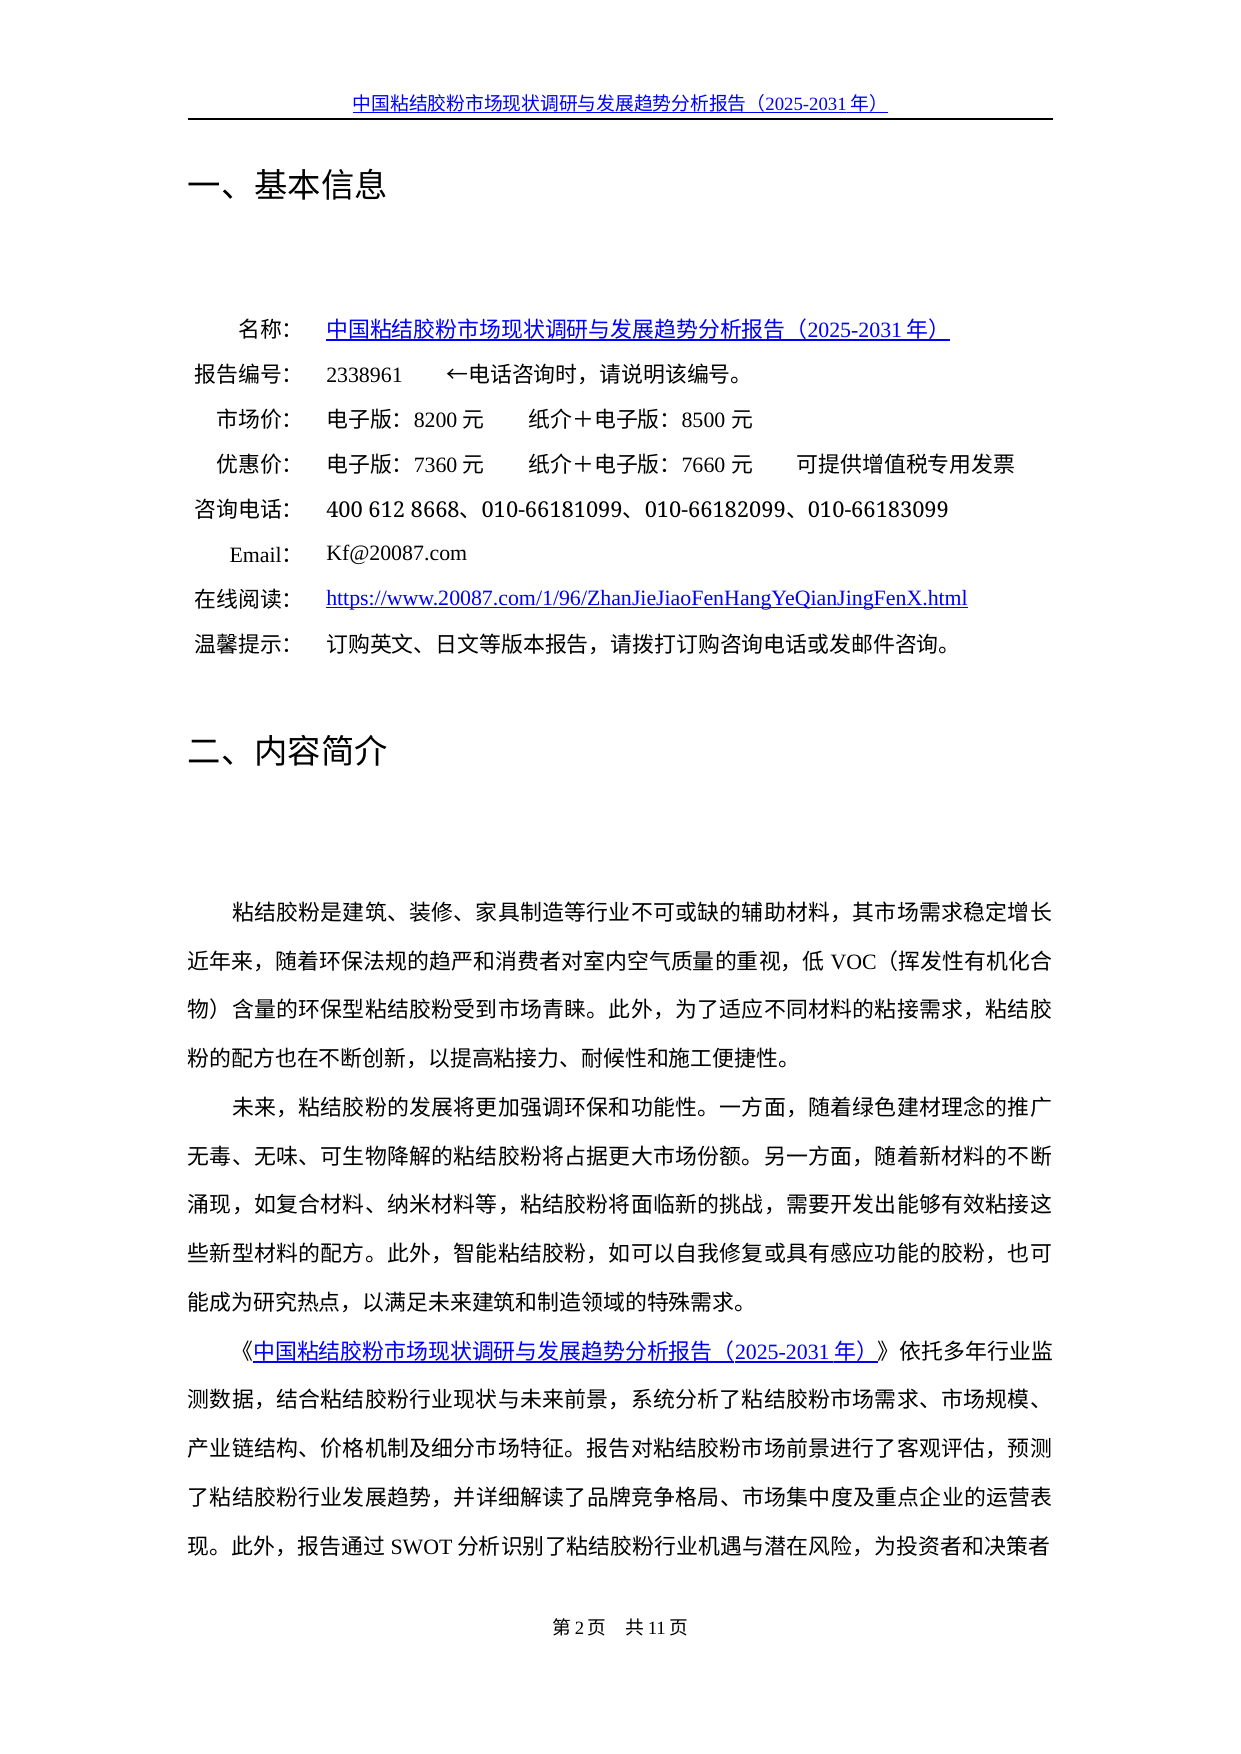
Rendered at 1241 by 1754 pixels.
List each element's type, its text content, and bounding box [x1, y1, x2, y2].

table_cell 电子版：8200 元 纸介＋电子版：8500 元 [315, 402, 1073, 447]
table_cell Email： [167, 537, 315, 582]
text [187, 894, 1053, 1561]
table_cell 电子版：7360 元 纸介＋电子版：7660 元 可提供增值税专用发票 [315, 447, 1073, 492]
table_cell 报告编号： [167, 357, 315, 402]
table_cell 400 612 8668、010-66181099、010-66182099、010-66183099 [315, 492, 1073, 537]
table_cell 市场价： [167, 402, 315, 447]
table_cell [315, 582, 1073, 627]
table_cell Kf@20087.com [315, 537, 1073, 582]
table_cell 在线阅读： [167, 582, 315, 627]
table_cell 订购英文、日文等版本报告，请拨打订购咨询电话或发邮件咨询。 [315, 627, 1073, 672]
table_cell 咨询电话： [167, 492, 315, 537]
table_cell 温馨提示： [167, 627, 315, 672]
table_cell 优惠价： [167, 447, 315, 492]
table_cell 2338961 ←电话咨询时，请说明该编号。 [315, 357, 1073, 402]
title 一、基本信息 [187, 150, 1053, 215]
table_header 名称： [167, 312, 315, 357]
table_header 中国粘结胶粉市场现状调研与发展趋势分析报告（2025-2031年） [315, 312, 1073, 357]
title 二、内容简介 [187, 717, 1053, 782]
